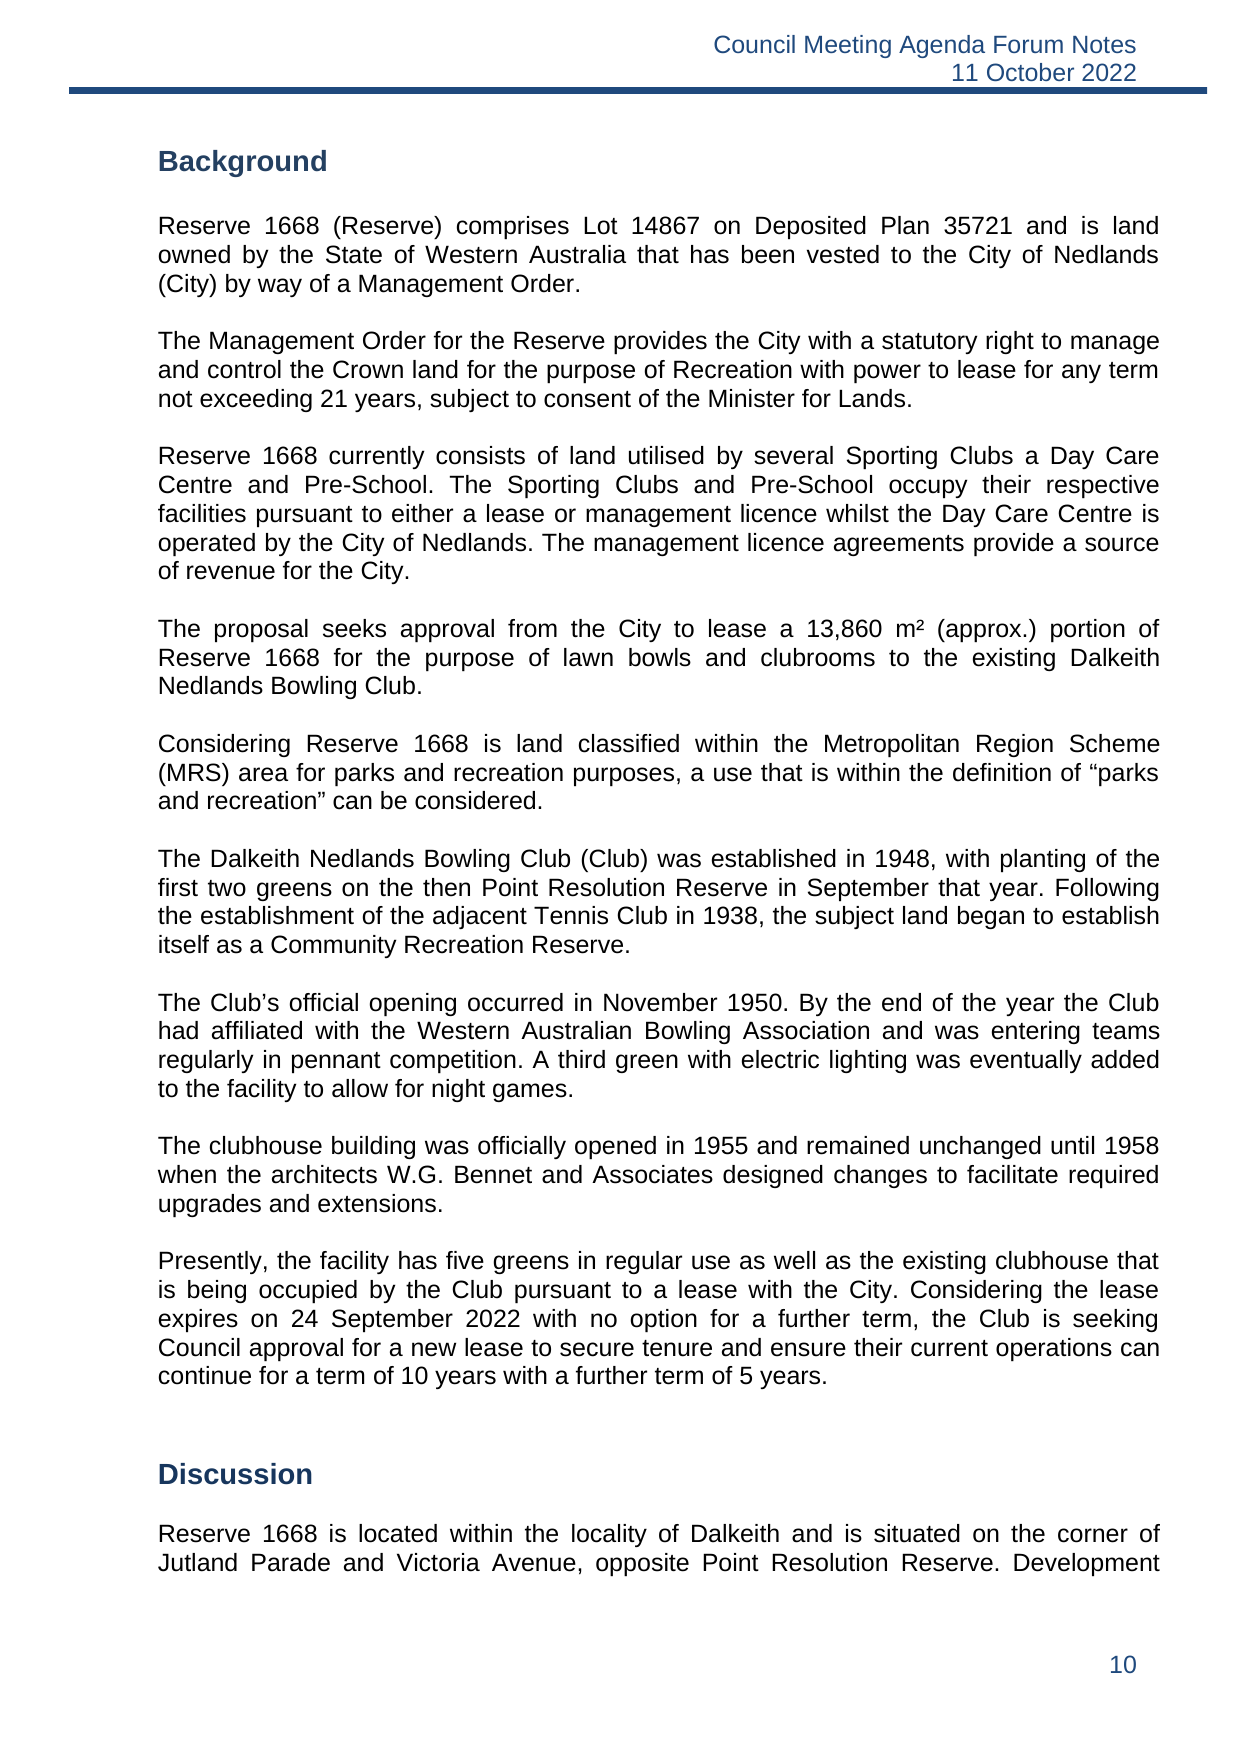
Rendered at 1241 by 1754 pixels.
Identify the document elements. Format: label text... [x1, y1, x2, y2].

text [158, 1519, 1162, 1577]
text Reserve 1668 (Reserve) comprises Lot 14867 on Deposited Plan 35721 and is land owned by the State of Western Australia that has been vested to the City of Nedlands (City) by way of a Management Order. [158, 211, 1162, 298]
text The Dalkeith Nedlands Bowling Club (Club) was established in 1948, with planting of the first two greens on the then Point Resolution Reserve in September that year. Following the establishment of the adjacent Tennis Club in 1938, the subject land began to establish itself as a Community Recreation Reserve. [158, 844, 1162, 959]
text The clubhouse building was officially opened in 1955 and remained unchanged until 1958 when the architects W.G. Bennet and Associates designed changes to facilitate required upgrades and extensions. [158, 1131, 1162, 1218]
text Reserve 1668 currently consists of land utilised by several Sporting Clubs a Day Care Centre and Pre-School. The Sporting Clubs and Pre-School occupy their respective facilities pursuant to either a lease or management licence whilst the Day Care Centre is operated by the City of Nedlands. The management licence agreements provide a source of revenue for the City. [158, 441, 1162, 585]
text The Club’s official opening occurred in November 1950. By the end of the year the Club had affiliated with the Western Australian Bowling Association and was entering teams regularly in pennant competition. A third green with electric lighting was eventually added to the facility to allow for night games. [158, 988, 1162, 1103]
text Background [158, 144, 1162, 178]
text The proposal seeks approval from the City to lease a 13,860 m² (approx.) portion of Reserve 1668 for the purpose of lawn bowls and clubrooms to the existing Dalkeith Nedlands Bowling Club. [158, 614, 1162, 700]
text Discussion [158, 1457, 1162, 1491]
text The Management Order for the Reserve provides the City with a statutory right to manage and control the Crown land for the purpose of Recreation with power to lease for any term not exceeding 21 years, subject to consent of the Minister for Lands. [158, 326, 1162, 413]
text Presently, the facility has five greens in regular use as well as the existing clubhouse that is being occupied by the Club pursuant to a lease with the City. Considering the lease expires on 24 September 2022 with no option for a further term, the Club is seeking Council approval for a new lease to secure tenure and ensure their current operations can continue for a term of 10 years with a further term of 5 years. [158, 1246, 1162, 1390]
text Considering Reserve 1668 is land classified within the Metropolitan Region Scheme (MRS) area for parks and recreation purposes, a use that is within the definition of “parks and recreation” can be considered. [158, 729, 1162, 815]
